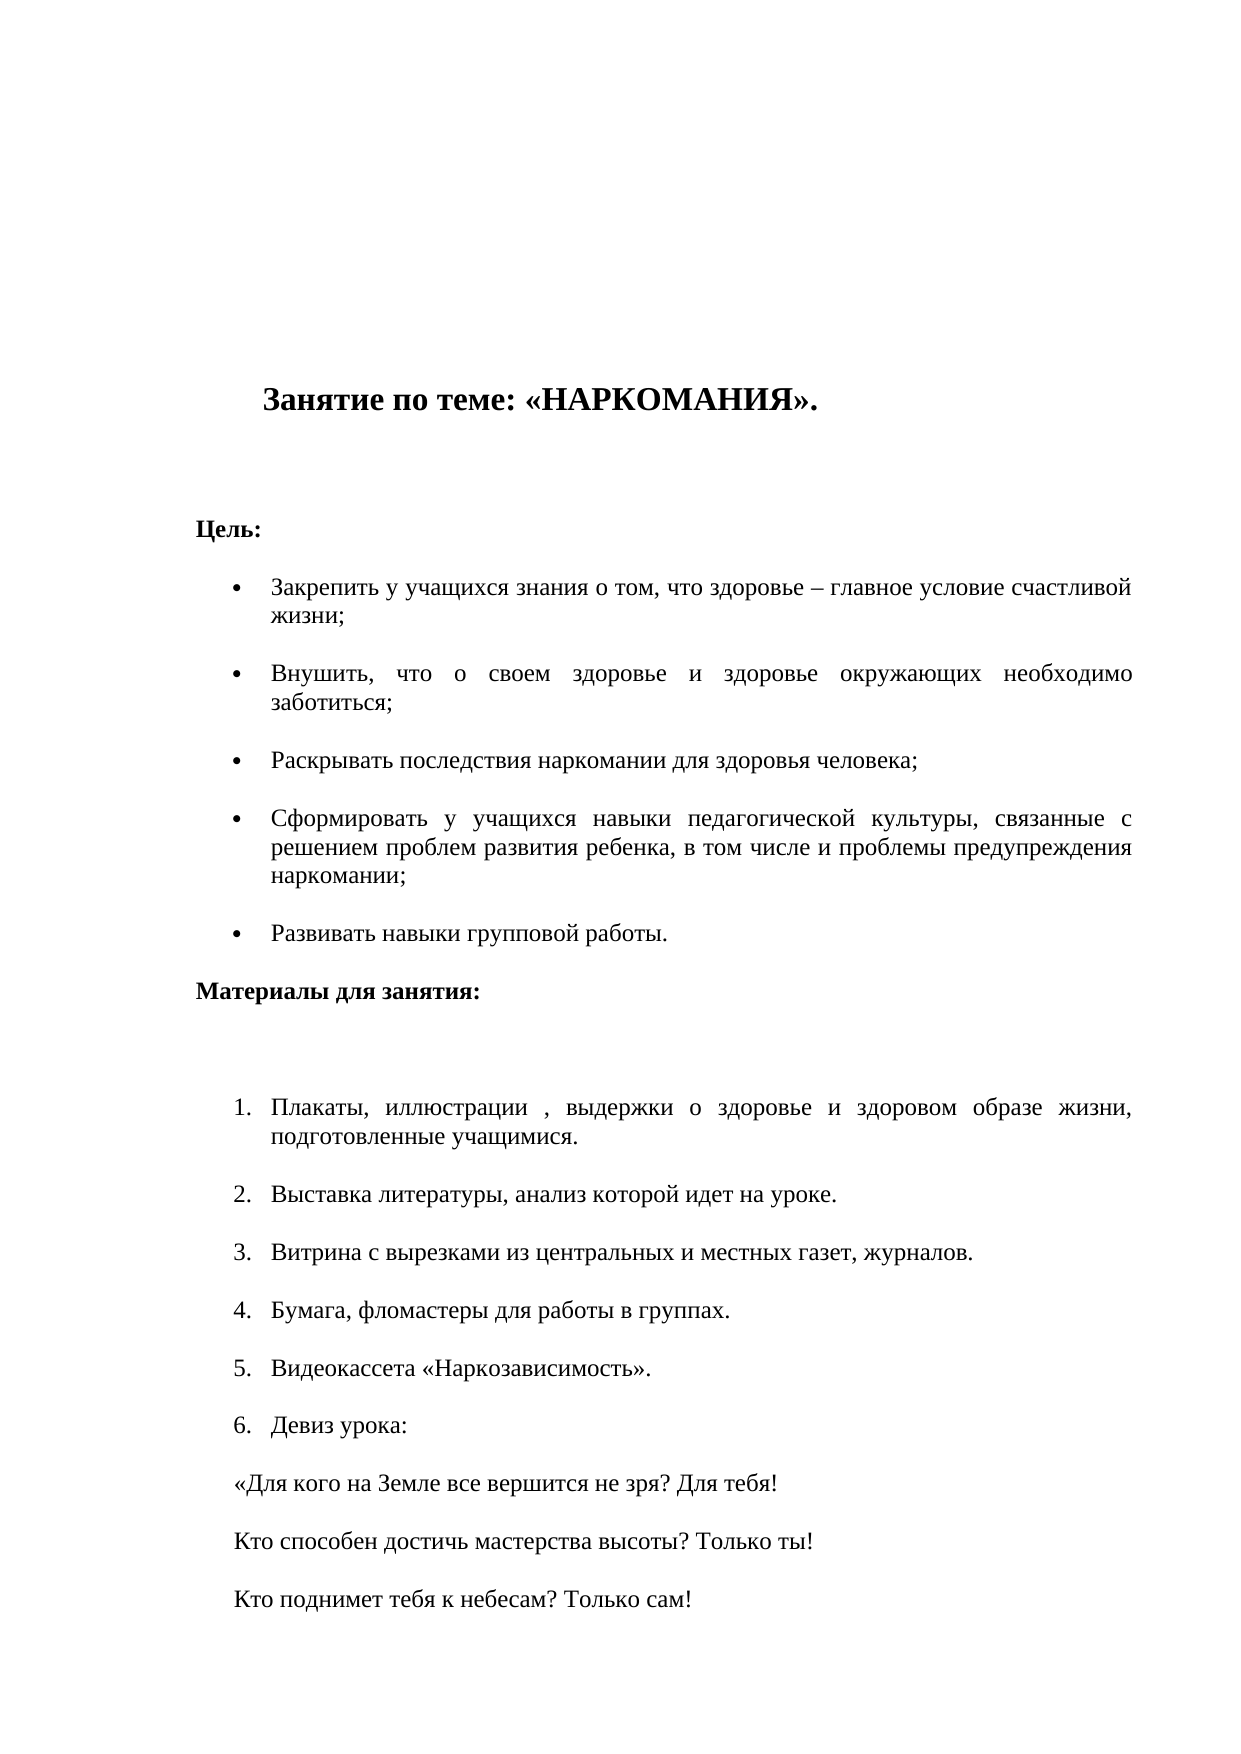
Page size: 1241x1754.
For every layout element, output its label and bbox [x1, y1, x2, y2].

table_header [196, 118, 1133, 1613]
